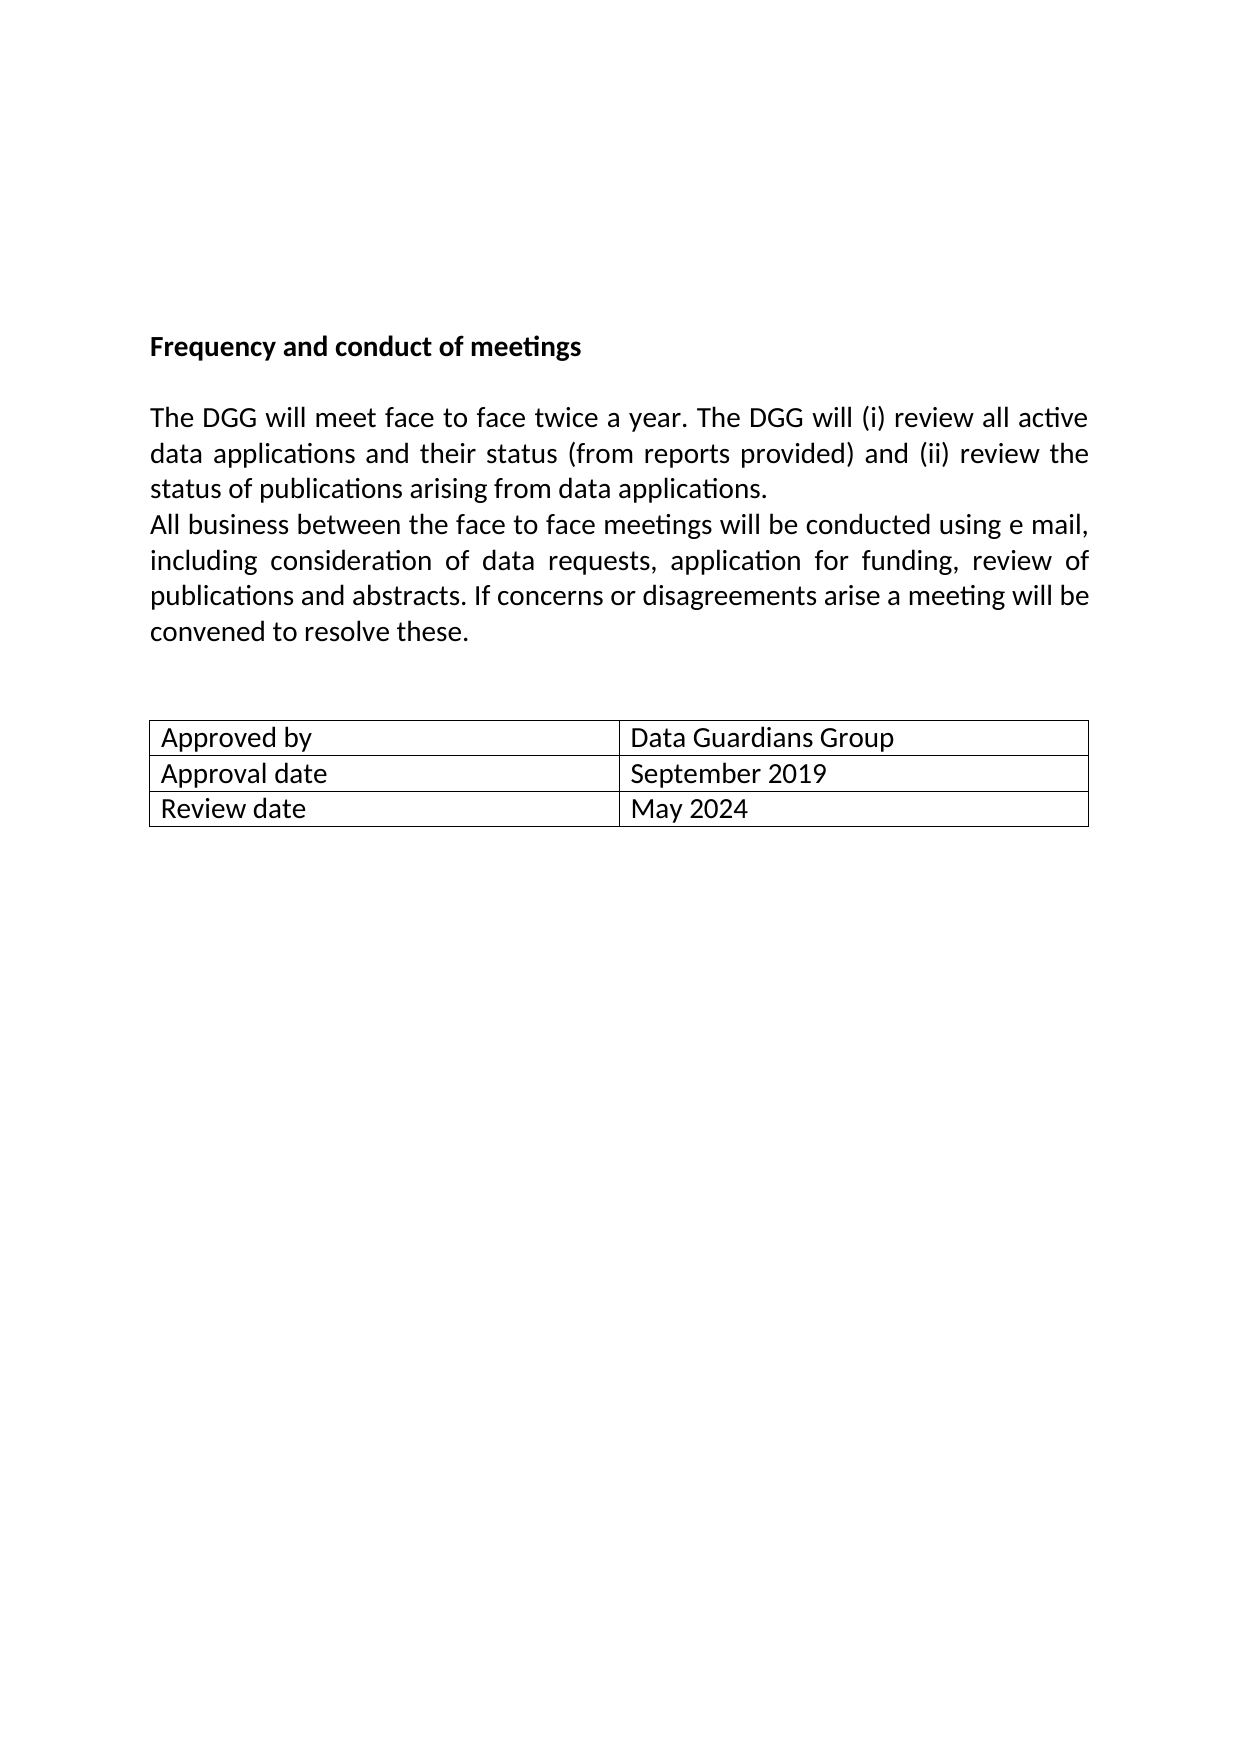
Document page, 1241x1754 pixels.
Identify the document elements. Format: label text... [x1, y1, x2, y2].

table_cell Review date [150, 792, 619, 826]
text All business between the face to face meetings will be conducted using e mail, including consideration of data requests, application for funding, review of publications and abstracts. If concerns or disagreements arise a meeting will be convened to resolve these. [150, 506, 1091, 648]
text The DGG will meet face to face twice a year. The DGG will (i) review all active data applications and their status (from reports provided) and (ii) review the status of publications arising from data applications. [150, 399, 1091, 506]
table_cell May 2024 [620, 792, 1088, 826]
table_cell September 2019 [620, 756, 1088, 791]
table_cell Approval date [150, 756, 619, 791]
table_header Approved by [150, 721, 619, 755]
subtitle Frequency and conduct of meetings [150, 328, 1103, 363]
table_header Data Guardians Group [620, 721, 1088, 755]
